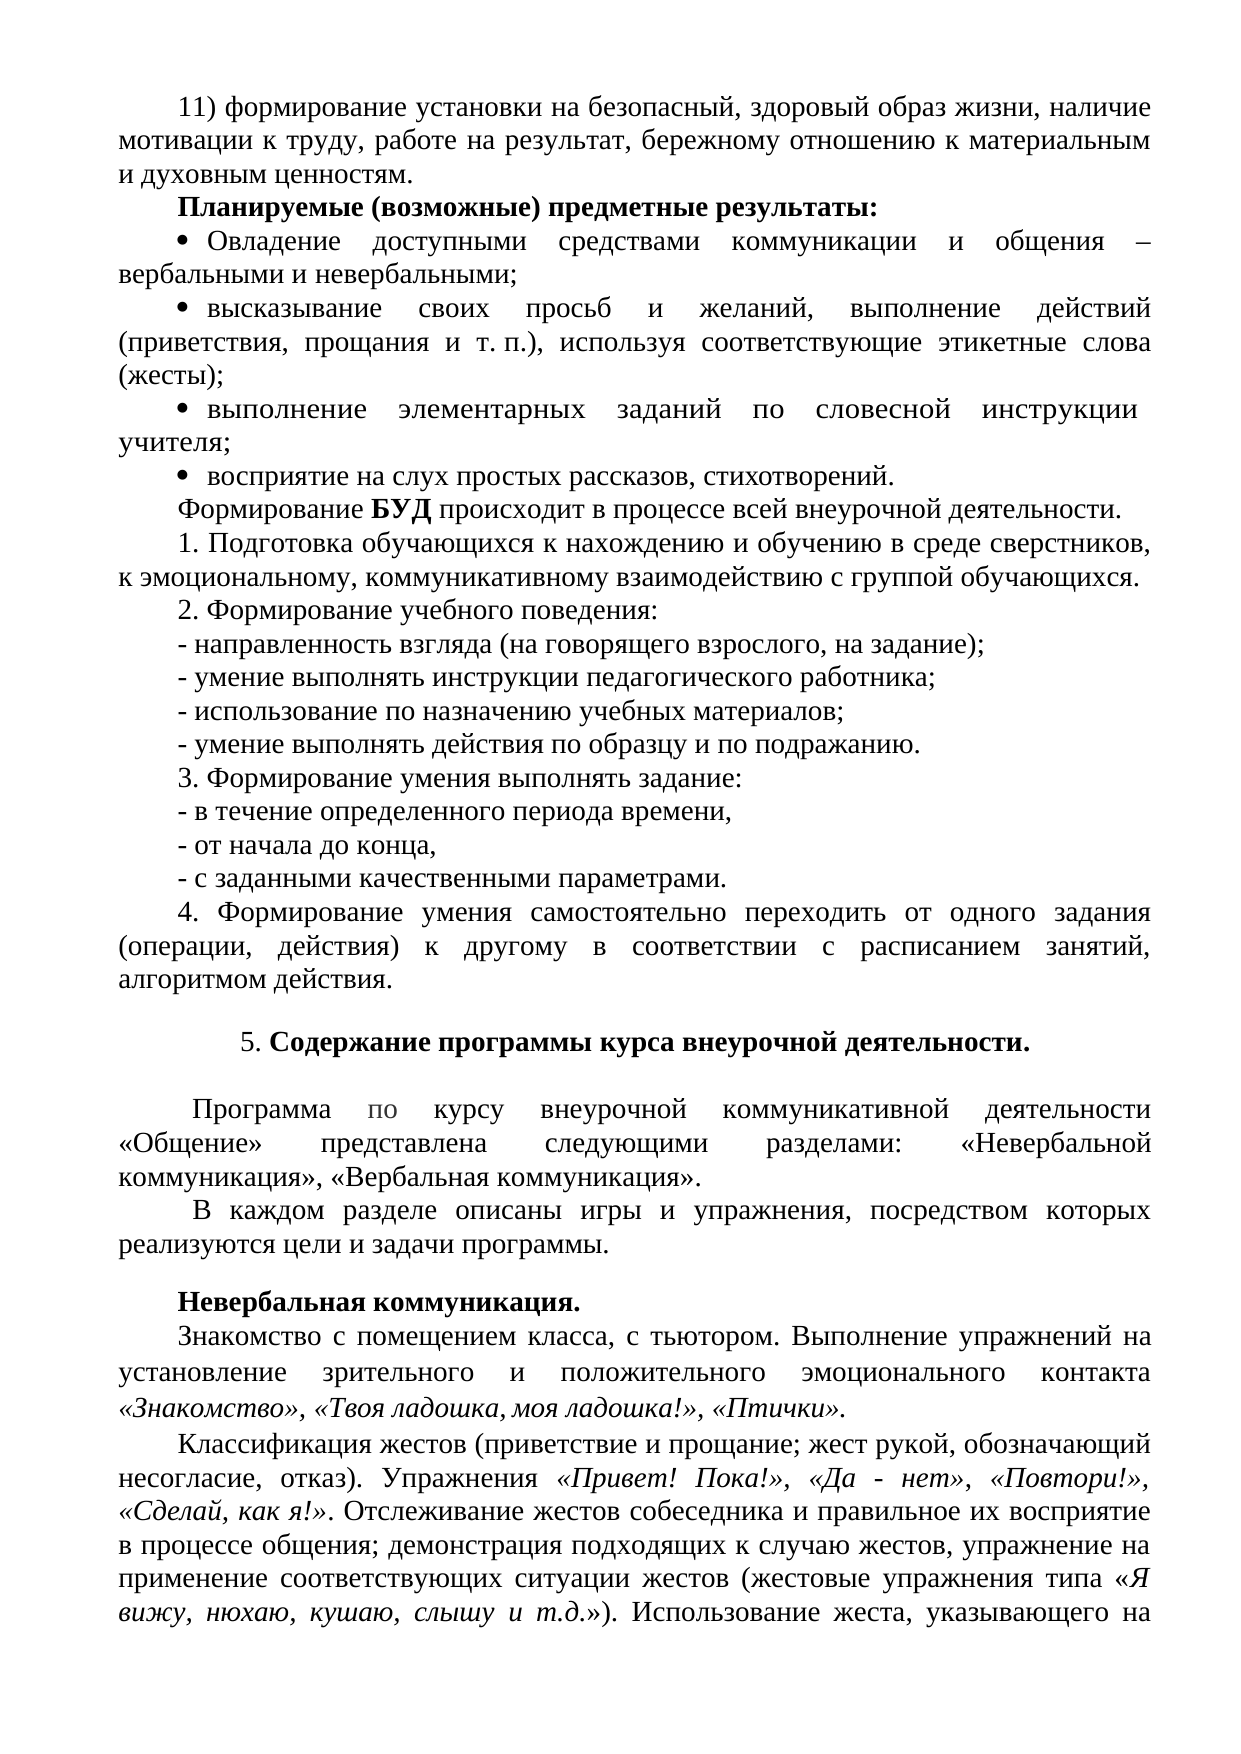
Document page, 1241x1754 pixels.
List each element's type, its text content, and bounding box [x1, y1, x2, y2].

text 11) формирование установки на безопасный, здоровый образ жизни, наличие мотивации к труду, работе на результат, бережному отношению к материальным и духовным ценностям. [118, 89, 1152, 189]
text 3. Формирование умения выполнять задание: [118, 760, 1152, 793]
text - с заданными качественными параметрами. [118, 861, 1152, 894]
text 5. Содержание программы курса внеурочной деятельности. [118, 1024, 1152, 1057]
list высказывание своих просьб и желаний, выполнение действий (приветствия, прощания и т. п.), используя соответствующие этикетные слова (жесты); [118, 290, 1152, 391]
text В каждом разделе описаны игры и упражнения, посредством которых реализуются цели и задачи программы. [118, 1192, 1152, 1259]
list восприятие на слух простых рассказов, стихотворений. [118, 458, 1152, 492]
text - умение выполнять действия по образцу и по подражанию. [118, 726, 1152, 760]
text 2. Формирование учебного поведения: [118, 592, 1152, 626]
list Овладение доступными средствами коммуникации и общения – вербальными и невербальными; [118, 223, 1152, 290]
text Знакомство с помещением класса, с тьютором. Выполнение упражнений на установление зрительного и положительного эмоционального контакта «Знакомство», «Твоя ладошка, моя ладошка!», «Птички». [118, 1318, 1152, 1424]
text Формирование БУД происходит в процессе всей внеурочной деятельности. [118, 492, 1152, 525]
list Планируемые (возможные) предметные результаты: [177, 189, 1152, 223]
text - использование по назначению учебных материалов; [118, 693, 1152, 726]
text - от начала до конца, [118, 827, 1152, 861]
text - направленность взгляда (на говорящего взрослого, на задание); [118, 626, 1152, 659]
text 1. Подготовка обучающихся к нахождению и обучению в среде сверстников, к эмоциональному, коммуникативному взаимодействию с группой обучающихся. [118, 525, 1152, 592]
list выполнение элементарных заданий по словесной инструкции учителя; [118, 391, 1139, 458]
text - умение выполнять инструкции педагогического работника; [118, 659, 1152, 693]
text Программа по курсу внеурочной коммуникативной деятельности «Общение» представлена следующими разделами: «Невербальной коммуникация», «Вербальная коммуникация». [118, 1092, 1152, 1192]
text Невербальная коммуникация. [118, 1284, 1152, 1318]
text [118, 1426, 1152, 1627]
text 4. Формирование умения самостоятельно переходить от одного задания (операции, действия) к другому в соответствии с расписанием занятий, алгоритмом действия. [118, 894, 1152, 995]
text - в течение определенного периода времени, [118, 793, 1152, 827]
